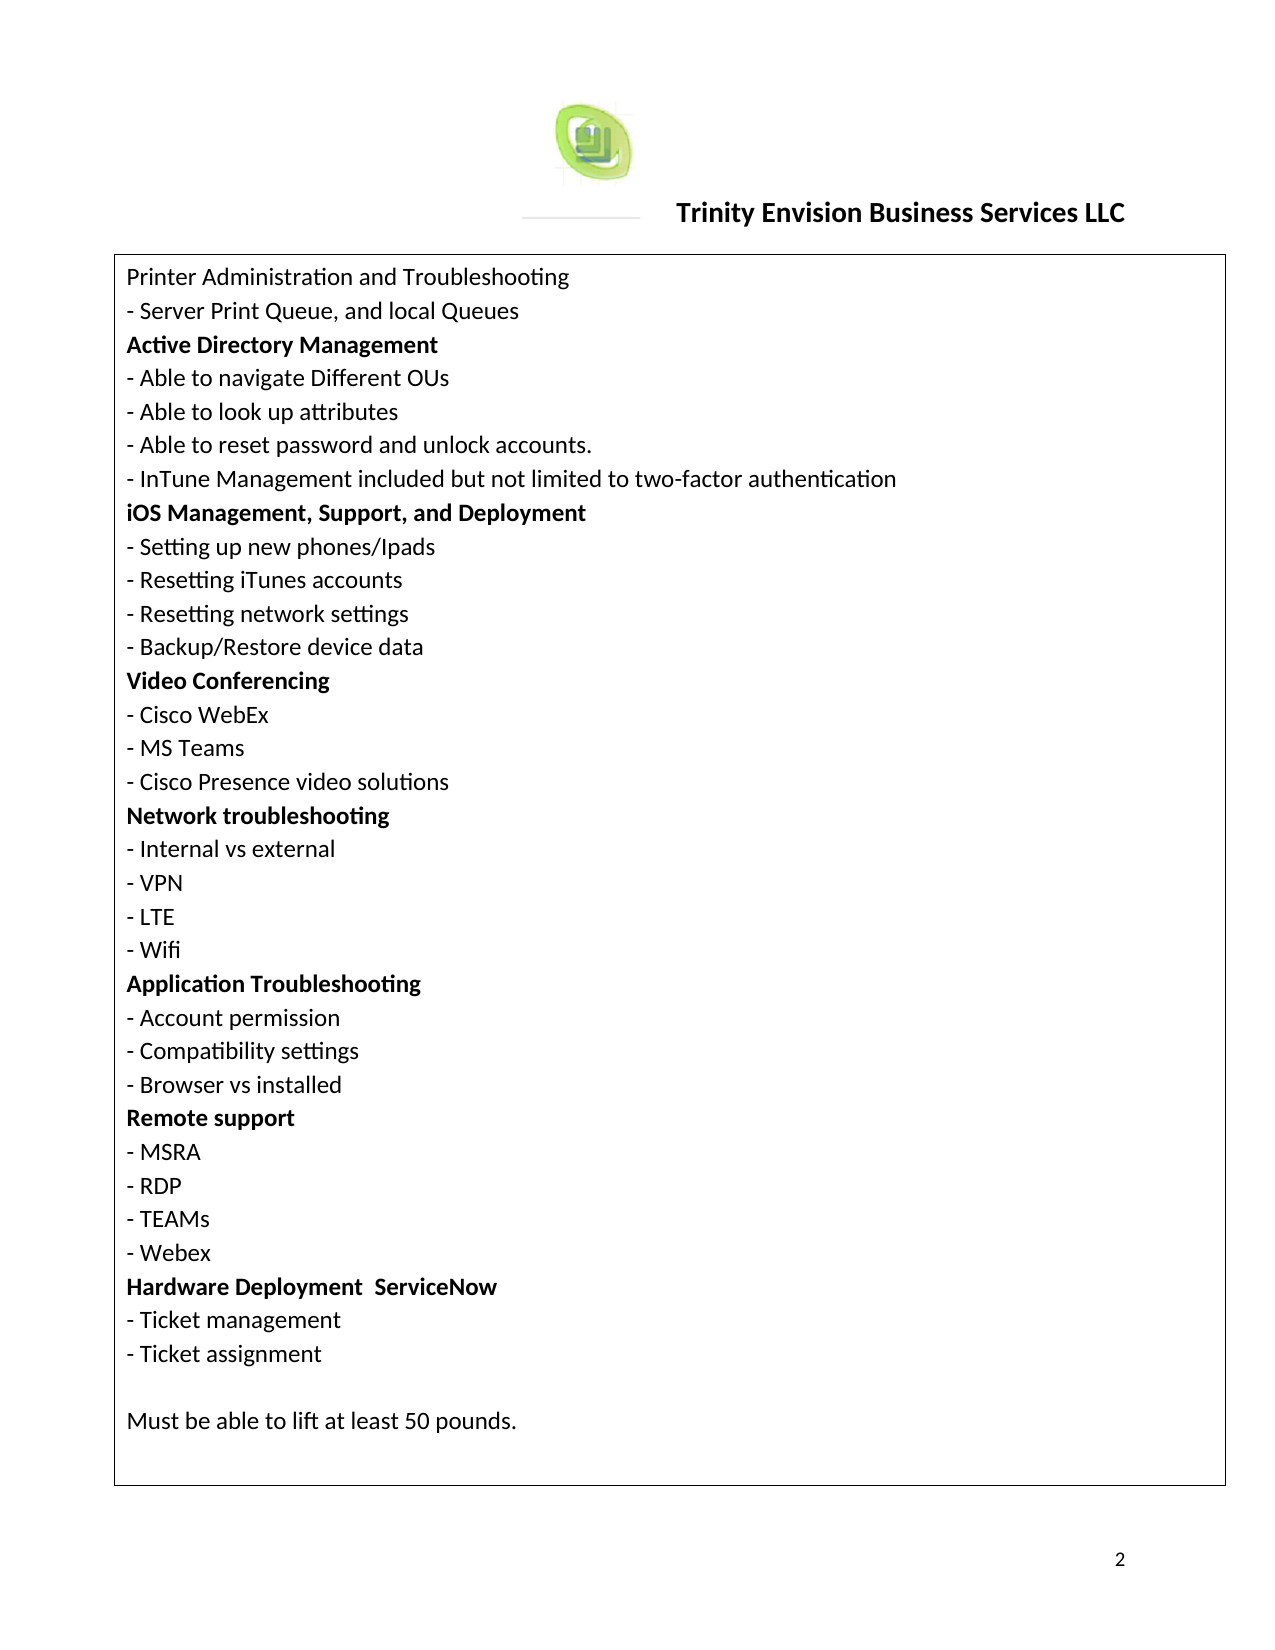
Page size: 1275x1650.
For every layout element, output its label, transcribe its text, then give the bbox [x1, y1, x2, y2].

picture [522, 74, 669, 221]
